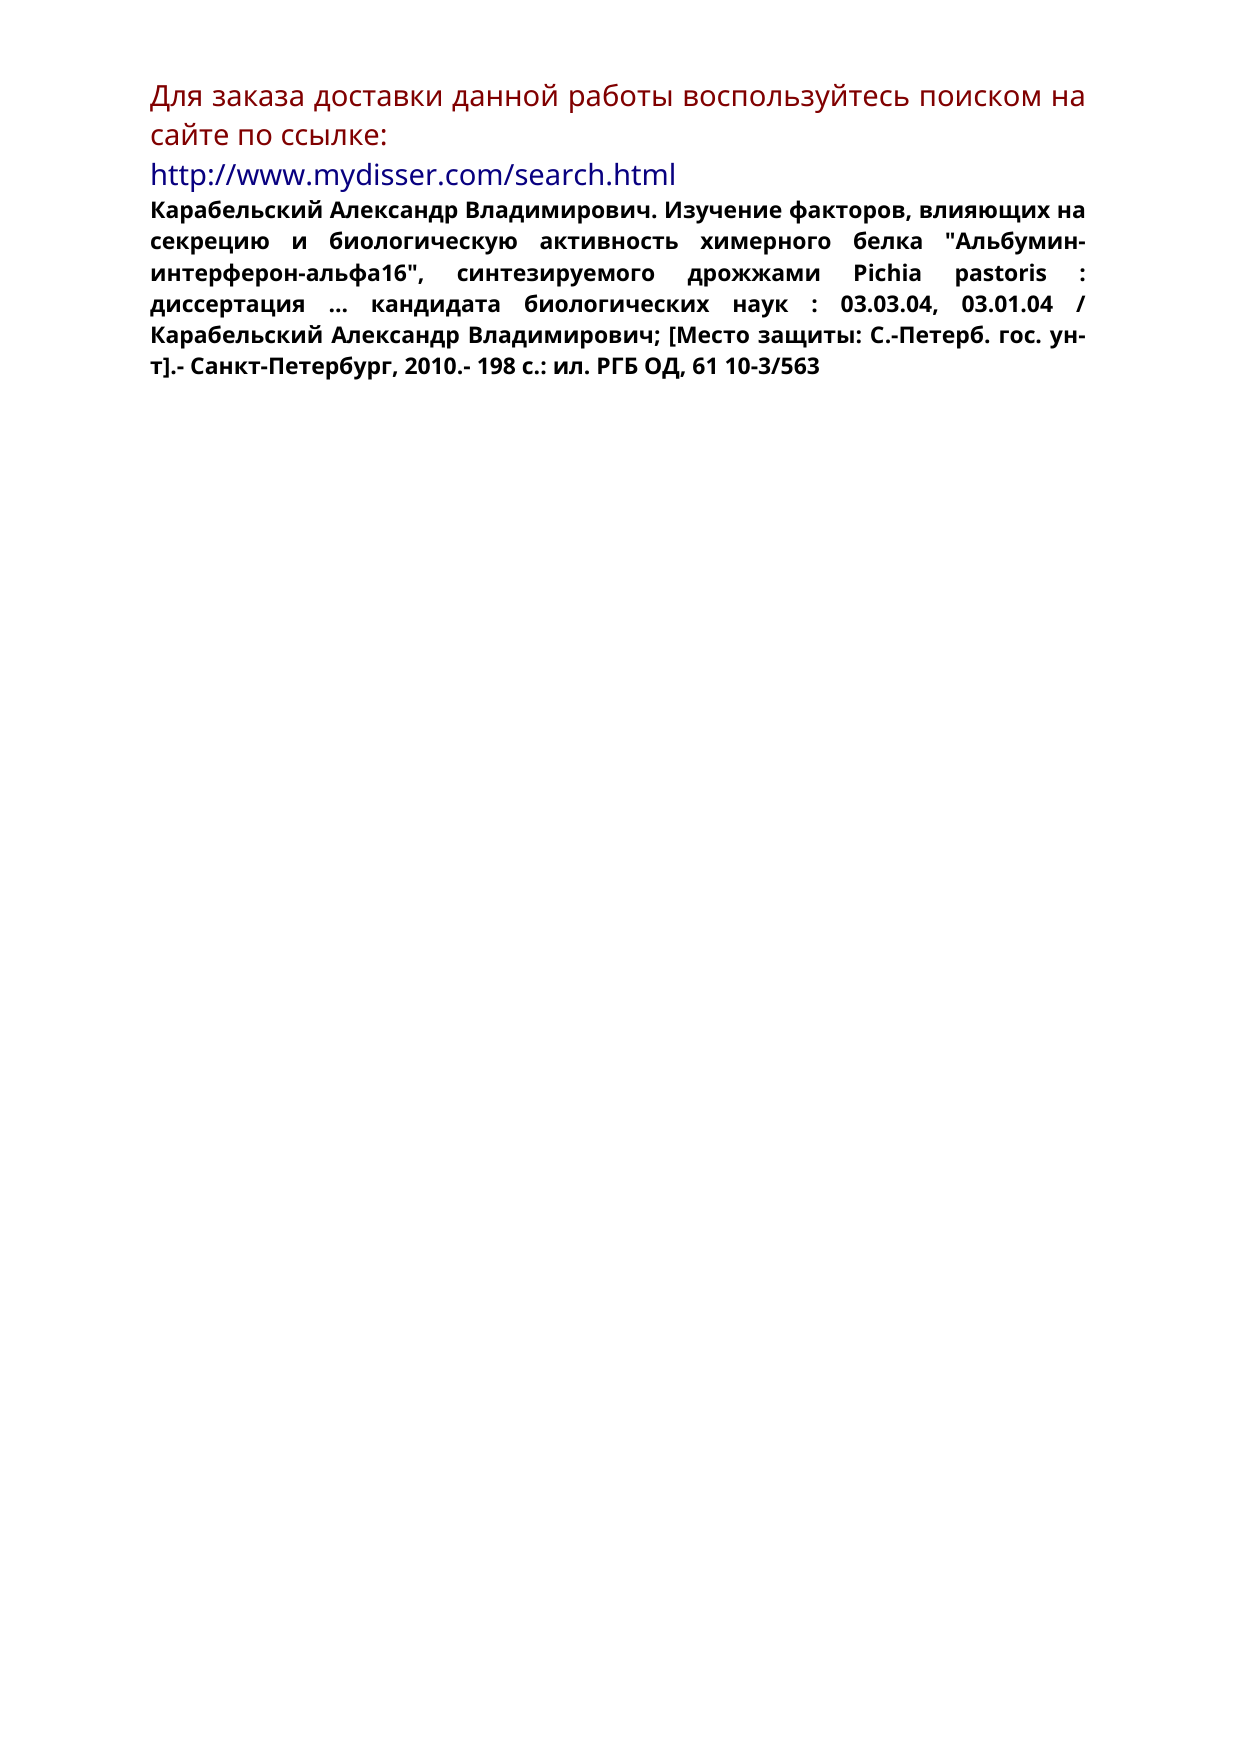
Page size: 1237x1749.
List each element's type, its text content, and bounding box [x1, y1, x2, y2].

text Карабельский Александр Владимирович. Изучение факторов, влияющих на секрецию и биологическую активность химерного белка "Альбумин-интерферон-альфа16", синтезируемого дрожжами Pichia pastoris : диссертация ... кандидата биологических наук : 03.03.04, 03.01.04 / Карабельский Александр Владимирович; [Место защиты: С.-Петерб. гос. ун-т].- Санкт-Петербург, 2010.- 198 с.: ил. РГБ ОД, 61 10-3/563 [150, 194, 1086, 382]
